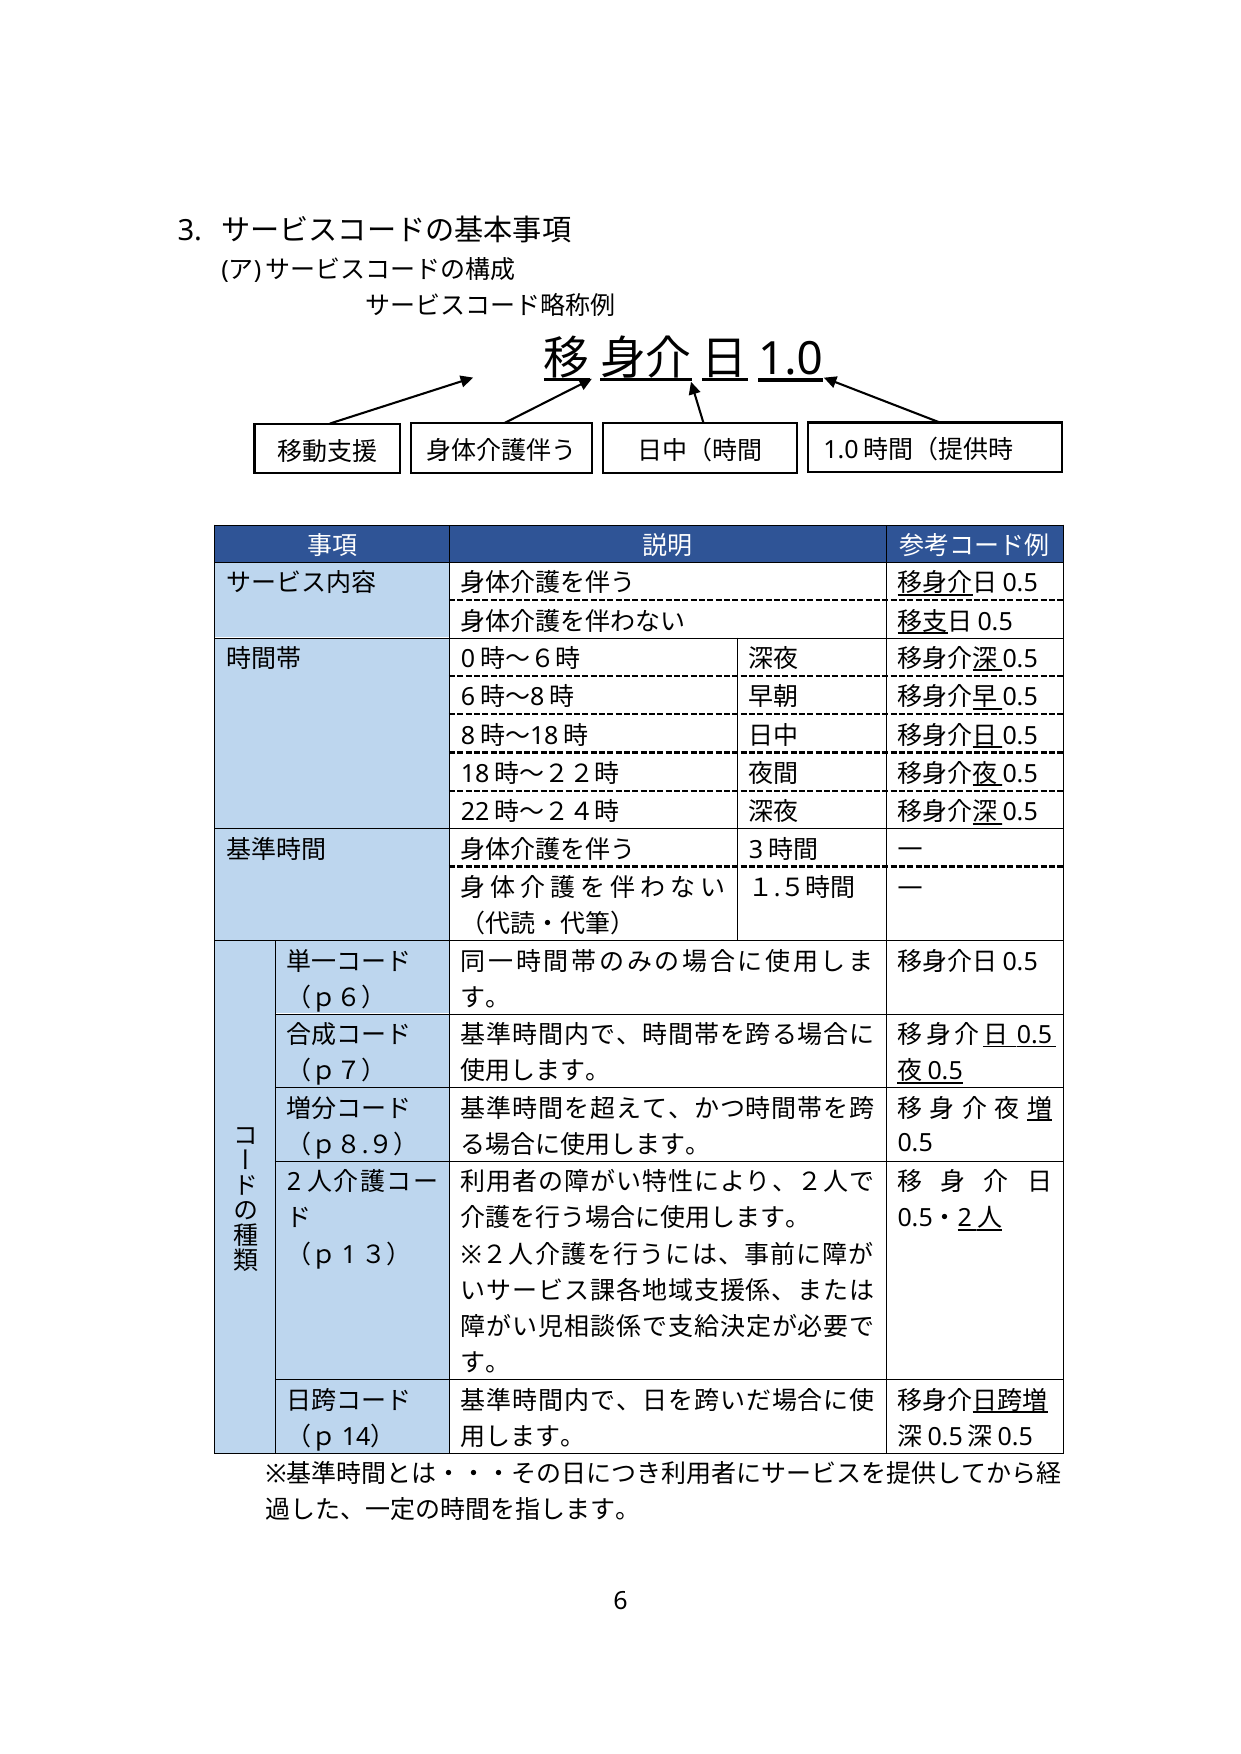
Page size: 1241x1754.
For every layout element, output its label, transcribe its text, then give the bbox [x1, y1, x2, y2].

table_cell 移身介深0.5 [887, 790, 1063, 828]
table_cell 22時～２４時 [450, 790, 737, 828]
table_cell 移身介日跨増 深0.5深0.5 [887, 1380, 1063, 1453]
table_header 参考コード例 [887, 526, 1063, 562]
table_header 説明 [450, 526, 886, 562]
table_cell 基準時間内で、時間帯を跨る場合に使用します。 [450, 1015, 886, 1087]
list ※基準時間とは・・・その日につき利用者にサービスを提供してから経過した、一定の時間を指します。 [265, 1454, 1063, 1526]
table_cell 0時～６時 [450, 639, 737, 675]
table_cell 深夜 [738, 639, 886, 675]
table_cell 同一時間帯のみの場合に使用します。 [450, 941, 886, 1013]
table_cell 移身介日0.5夜0.5 [887, 1015, 1063, 1087]
table_cell 8時～18時 [450, 713, 737, 751]
table_cell 合成コード （ｐ７） [276, 1015, 449, 1087]
table_cell 日跨コード （ｐ14） [276, 1380, 449, 1453]
table_cell 利用者の障がい特性により、２人で介護を行う場合に使用します。 ※２人介護を行うには、事前に障がいサービス課各地域支援係、または障がい児相談係で支給決定が必要です。 [450, 1162, 886, 1379]
table_cell 移身介日0.5 [887, 713, 1063, 751]
table_cell 身体介護を伴わない（代読・代筆） [450, 865, 737, 940]
table_cell 基準時間を超えて、かつ時間帯を跨る場合に使用します。 [450, 1088, 886, 1161]
table_cell ― [887, 865, 1063, 940]
table_cell １.５時間 [738, 865, 886, 940]
table_cell 移身介夜0.5 [887, 751, 1063, 790]
table_cell 身体介護を伴う [450, 563, 886, 599]
table_cell 身体介護を伴わない [450, 599, 886, 637]
list サービスコードの構成 [221, 249, 1114, 285]
table_cell 3時間 [738, 829, 886, 865]
table_cell 夜間 [738, 751, 886, 790]
table_cell 移支日0.5 [887, 599, 1063, 637]
table_cell 基準時間 [215, 829, 449, 940]
list サービスコードの基本事項 [177, 207, 1063, 249]
table_cell 移身介日0.5 [887, 941, 1063, 1013]
table_cell 6時～8時 [450, 675, 737, 713]
table_cell 移身介夜増0.5 [887, 1088, 1063, 1161]
table_cell 身体介護を伴う [450, 829, 737, 865]
table_cell 2人介護コード （ｐ1３） [276, 1162, 449, 1379]
table_cell 深夜 [738, 790, 886, 828]
table_cell 移身介日0.5・2人 [887, 1162, 1063, 1379]
table_cell 単一コード （ｐ６） [276, 941, 449, 1013]
table_cell 早朝 [738, 675, 886, 713]
list サービスコード略称例 [265, 285, 1114, 322]
table_cell 時間帯 [215, 639, 449, 828]
table_cell ― [887, 829, 1063, 865]
table_cell 移身介早0.5 [887, 675, 1063, 713]
table_cell サービス内容 [215, 563, 449, 637]
table_cell 移身介日0.5 [887, 563, 1063, 599]
table_cell 18時～２２時 [450, 751, 737, 790]
table_cell 基準時間内で、日を跨いだ場合に使用します。 [450, 1380, 886, 1453]
table_cell 日中 [738, 713, 886, 751]
table_cell 移身介深0.5 [887, 639, 1063, 675]
table_cell 増分コード （ｐ８.９） [276, 1088, 449, 1161]
table_cell コードの種類 [215, 941, 275, 1453]
table_header 事項 [215, 526, 449, 562]
text 移 身介 日 1.0 [252, 322, 1114, 388]
